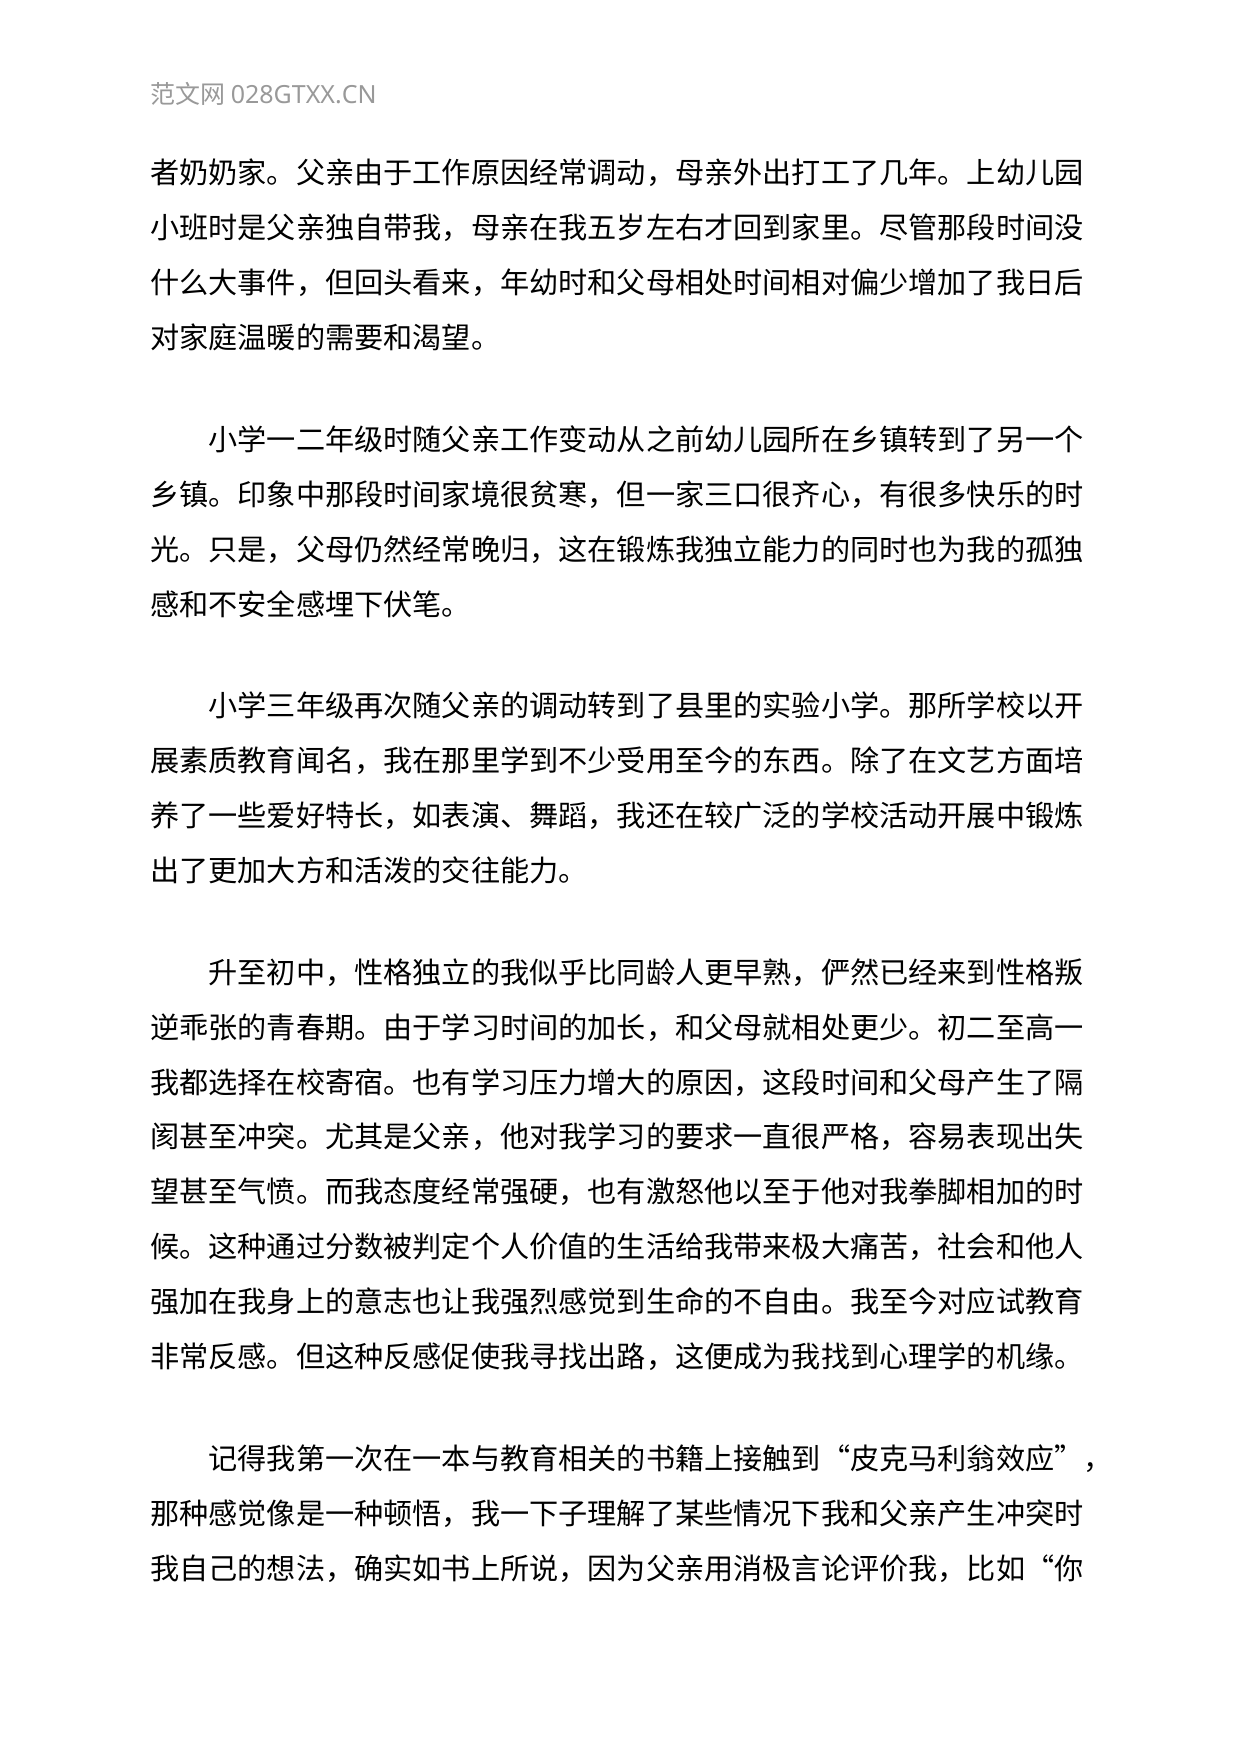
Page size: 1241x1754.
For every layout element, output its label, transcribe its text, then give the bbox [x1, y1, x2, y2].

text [150, 1435, 1090, 1587]
text 升至初中，性格独立的我似乎比同龄人更早熟，俨然已经来到性格叛逆乖张的青春期。由于学习时间的加长，和父母就相处更少。初二至高一我都选择在校寄宿。也有学习压力增大的原因，这段时间和父母产生了隔阂甚至冲突。尤其是父亲，他对我学习的要求一直很严格，容易表现出失望甚至气愤。而我态度经常强硬，也有激怒他以至于他对我拳脚相加的时候。这种通过分数被判定个人价值的生活给我带来极大痛苦，社会和他人强加在我身上的意志也让我强烈感觉到生命的不自由。我至今对应试教育非常反感。但这种反感促使我寻找出路，这便成为我找到心理学的机缘。 [150, 949, 1090, 1376]
text 小学三年级再次随父亲的调动转到了县里的实验小学。那所学校以开展素质教育闻名，我在那里学到不少受用至今的东西。除了在文艺方面培养了一些爱好特长，如表演、舞蹈，我还在较广泛的学校活动开展中锻炼出了更加大方和活泼的交往能力。 [150, 683, 1090, 890]
text 小学一二年级时随父亲工作变动从之前幼儿园所在乡镇转到了另一个乡镇。印象中那段时间家境很贫寒，但一家三口很齐心，有很多快乐的时光。只是，父母仍然经常晚归，这在锻炼我独立能力的同时也为我的孤独感和不安全感埋下伏笔。 [150, 416, 1090, 623]
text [150, 150, 1090, 357]
